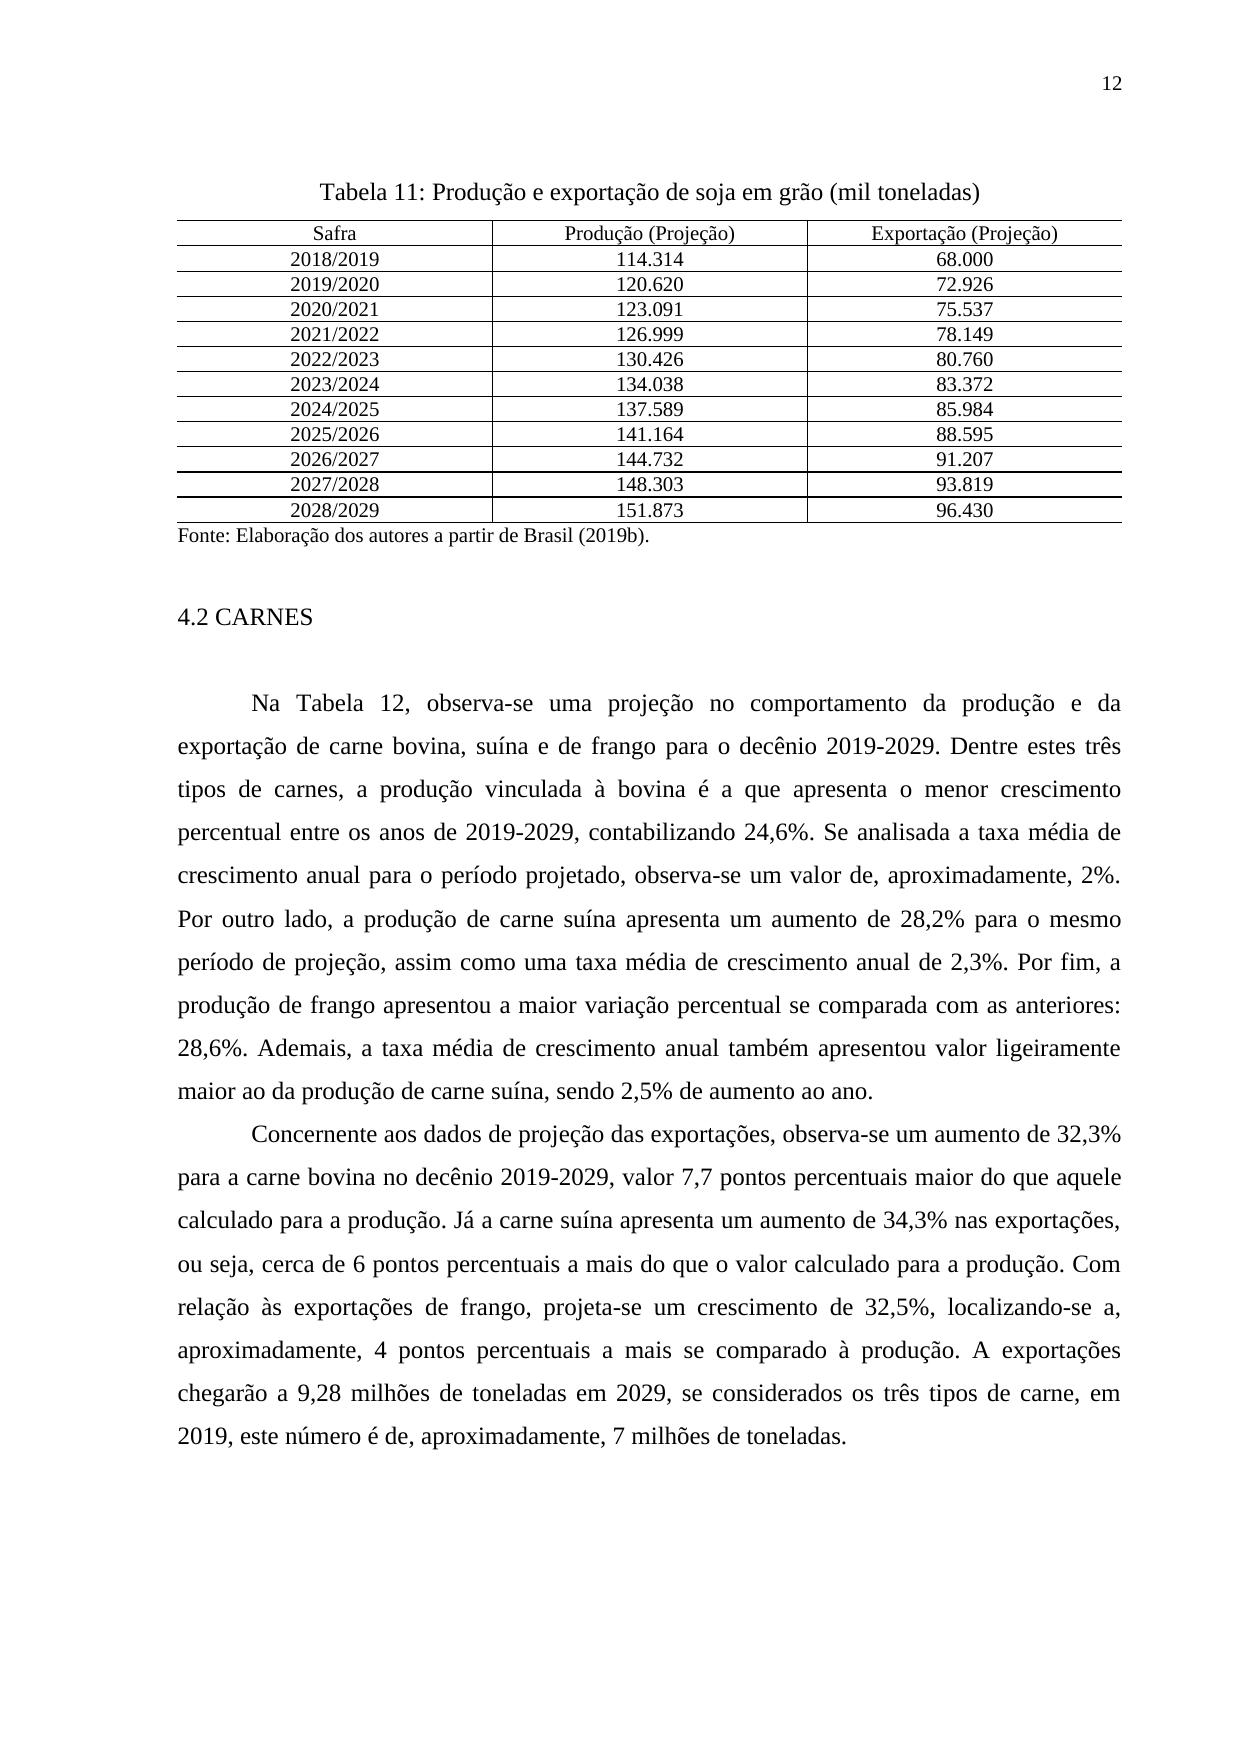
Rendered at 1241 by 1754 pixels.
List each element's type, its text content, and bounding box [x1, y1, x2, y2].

table_cell 130.426 [493, 347, 807, 371]
table_cell 75.537 [808, 297, 1122, 321]
table_cell 91.207 [808, 447, 1122, 471]
table_cell 2025/2026 [177, 422, 492, 446]
table_cell 144.732 [493, 447, 807, 471]
text Fonte: Elaboração dos autores a partir de Brasil (2019b). [177, 523, 1122, 547]
table_cell 2028/2029 [177, 498, 492, 522]
table_cell 85.984 [808, 397, 1122, 421]
table_cell 88.595 [808, 422, 1122, 446]
table_cell 151.873 [493, 498, 807, 522]
table_cell 114.314 [493, 246, 807, 271]
table_cell 2022/2023 [177, 347, 492, 371]
table_cell 78.149 [808, 322, 1122, 346]
table_header Produção (Projeção) [493, 221, 807, 245]
table_cell 2023/2024 [177, 372, 492, 396]
text Concernente aos dados de projeção das exportações, observa-se um aumento de 32,3% para a carne bovina no decênio 2019-2029, valor 7,7 pontos percentuais maior do que aquele calculado para a produção. Já a carne suína apresenta um aumento de 34,3% nas exportações, ou seja, cerca de 6 pontos percentuais a mais do que o valor calculado para a produção. Com relação às exportações de frango, projeta-se um crescimento de 32,5%, localizando-se a, aproximadamente, 4 pontos percentuais a mais se comparado à produção. A exportações chegarão a 9,28 milhões de toneladas em 2029, se considerados os três tipos de carne, em 2019, este número é de, aproximadamente, 7 milhões de toneladas. [177, 1119, 1122, 1450]
text Tabela 11: Produção e exportação de soja em grão (mil toneladas) [177, 177, 1122, 206]
table_cell 2018/2019 [177, 246, 492, 271]
text Na Tabela 12, observa-se uma projeção no comportamento da produção e da exportação de carne bovina, suína e de frango para o decênio 2019-2029. Dentre estes três tipos de carnes, a produção vinculada à bovina é a que apresenta o menor crescimento percentual entre os anos de 2019-2029, contabilizando 24,6%. Se analisada a taxa média de crescimento anual para o período projetado, observa-se um valor de, aproximadamente, 2%. Por outro lado, a produção de carne suína apresenta um aumento de 28,2% para o mesmo período de projeção, assim como uma taxa média de crescimento anual de 2,3%. Por fim, a produção de frango apresentou a maior variação percentual se comparada com as anteriores: 28,6%. Ademais, a taxa média de crescimento anual também apresentou valor ligeiramente maior ao da produção de carne suína, sendo 2,5% de aumento ao ano. [177, 688, 1122, 1105]
table_cell 120.620 [493, 272, 807, 296]
table_cell 2026/2027 [177, 447, 492, 471]
table_cell 80.760 [808, 347, 1122, 371]
table_cell 123.091 [493, 297, 807, 321]
text 4.2 CARNES [177, 602, 1122, 631]
table_cell 134.038 [493, 372, 807, 396]
table_cell 2024/2025 [177, 397, 492, 421]
table_header Exportação (Projeção) [808, 221, 1122, 245]
table_cell 2021/2022 [177, 322, 492, 346]
table_header Safra [177, 221, 492, 245]
table_cell 2027/2028 [177, 473, 492, 496]
table_cell 68.000 [808, 246, 1122, 271]
table_cell 148.303 [493, 473, 807, 496]
table_cell 83.372 [808, 372, 1122, 396]
table_cell 2019/2020 [177, 272, 492, 296]
table_cell 96.430 [808, 498, 1122, 522]
table_cell 93.819 [808, 473, 1122, 496]
table_cell 137.589 [493, 397, 807, 421]
table_cell 126.999 [493, 322, 807, 346]
table_cell 141.164 [493, 422, 807, 446]
table_cell 72.926 [808, 272, 1122, 296]
table_cell 2020/2021 [177, 297, 492, 321]
